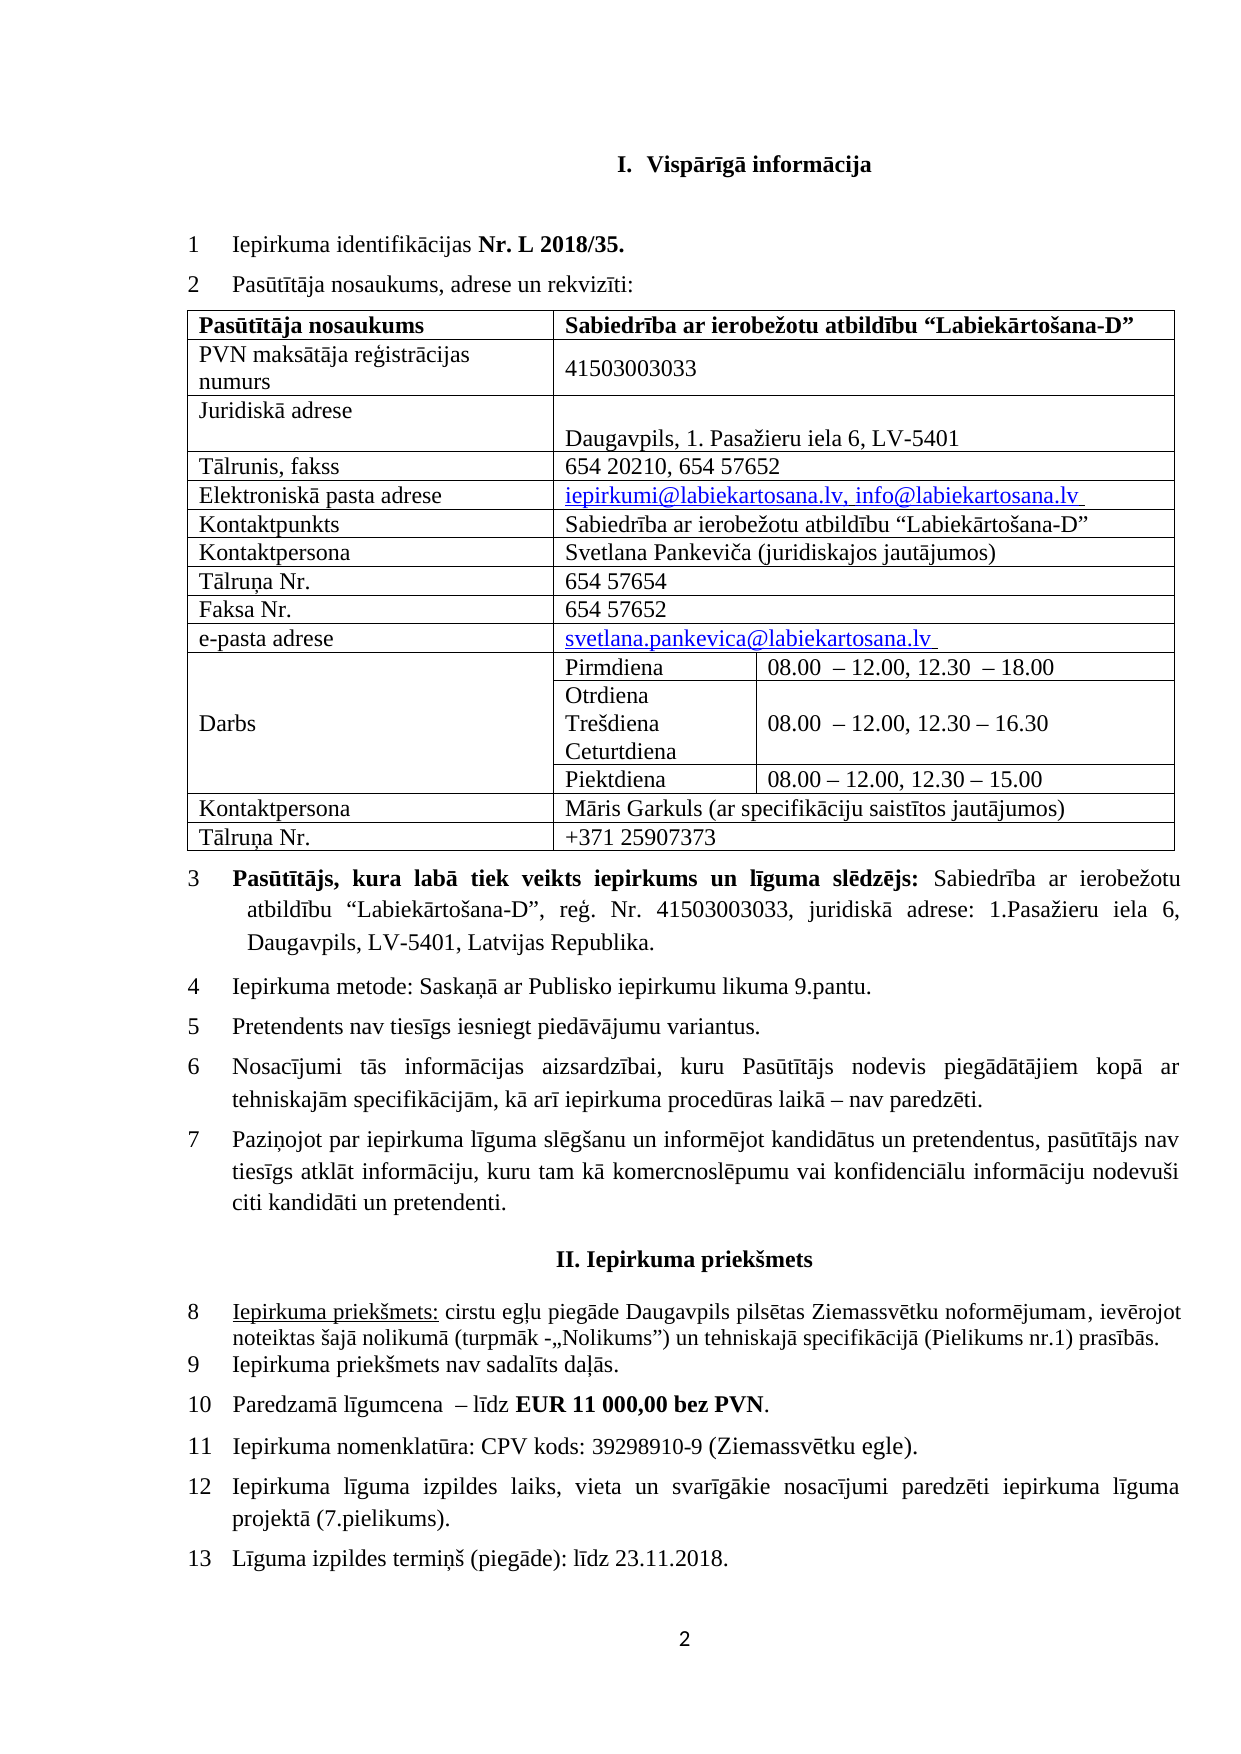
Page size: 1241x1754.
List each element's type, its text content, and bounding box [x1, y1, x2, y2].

table_cell Kontaktpersona [188, 538, 553, 566]
list Līguma izpildes termiņš (piegāde): līdz 23.11.2018. [187, 1544, 1181, 1572]
table_cell 08.00 – 12.00, 12.30 – 18.00 [757, 653, 1174, 680]
table_cell Faksa Nr. [188, 596, 553, 623]
list Iepirkuma priekšmets nav sadalīts daļās. [187, 1350, 1181, 1378]
table_cell Daugavpils, 1. Pasažieru iela 6, LV-5401 [554, 396, 1174, 451]
table_cell 08.00 – 12.00, 12.30 – 15.00 [757, 765, 1174, 793]
table_cell +371 25907373 [554, 823, 1174, 850]
table_cell 08.00 – 12.00, 12.30 – 16.30 [757, 681, 1174, 764]
table_cell Tālruņa Nr. [188, 567, 553, 594]
table_cell Juridiskā adrese [188, 396, 553, 451]
table_cell Piektdiena [554, 765, 756, 793]
table_header Sabiedrība ar ierobežotu atbildību “Labiekārtošana-D” [554, 311, 1174, 339]
list Iepirkuma nomenklatūra: CPV kods: 39298910-9 (Ziemassvētku egle). [187, 1431, 717, 1460]
list Iepirkuma metode: Saskaņā ar Publisko iepirkumu likuma 9.pantu. [187, 972, 1181, 999]
table_cell svetlana.pankevica@labiekartosana.lv [554, 624, 1174, 652]
table_header Pasūtītāja nosaukums [188, 311, 553, 339]
list Pasūtītāja nosaukums, adrese un rekvizīti: [187, 270, 1181, 298]
table_cell PVN maksātāja reģistrācijas numurs [188, 340, 553, 395]
table_cell Elektroniskā pasta adrese [188, 481, 553, 508]
text II. Iepirkuma priekšmets [187, 1245, 1181, 1273]
table_cell Svetlana Pankeviča (juridiskajos jautājumos) [554, 538, 1174, 566]
table_cell 654 57652 [554, 596, 1174, 623]
table_cell Otrdiena Trešdiena Ceturtdiena [554, 681, 756, 764]
table_cell 41503003033 [554, 340, 1174, 395]
table_cell Kontaktpersona [188, 794, 553, 822]
list Iepirkuma līguma izpildes laiks, vieta un svarīgākie nosacījumi paredzēti iepirkuma līguma projektā (7.pielikums). [187, 1472, 1181, 1532]
list Paredzamā līgumcena – līdz EUR 11 000,00 bez PVN. [187, 1390, 1181, 1418]
list Pasūtītājs, kura labā tiek veikts iepirkums un līguma slēdzējs: Sabiedrība ar ierobežotu atbildību “Labiekārtošana-D”, reģ. Nr. 41503003033, juridiskā adrese: 1.Pasažieru iela 6, Daugavpils, LV-5401, Latvijas Republika. [187, 864, 1181, 955]
list Nosacījumi tās informācijas aizsardzībai, kuru Pasūtītājs nodevis piegādātājiem kopā ar tehniskajām specifikācijām, kā arī iepirkuma procedūras laikā – nav paredzēti. [187, 1052, 1181, 1112]
list Paziņojot par iepirkuma līguma slēgšanu un informējot kandidātus un pretendentus, pasūtītājs nav tiesīgs atklāt informāciju, kuru tam kā komercnoslēpumu vai konfidenciālu informāciju nodevuši citi kandidāti un pretendenti. [187, 1125, 1181, 1216]
table_cell Darbs [188, 653, 553, 793]
list Pretendents nav tiesīgs iesniegt piedāvājumu variantus. [187, 1012, 1181, 1039]
list Iepirkuma priekšmets: cirstu egļu piegāde Daugavpils pilsētas Ziemassvētku noformējumam, ievērojot noteiktas šajā nolikumā (turpmāk -„Nolikums”) un tehniskajā specifikācijā (Pielikums nr.1) prasībās. [187, 1298, 1181, 1350]
table_cell Māris Garkuls (ar specifikāciju saistītos jautājumos) [554, 794, 1174, 822]
table_cell Pirmdiena [554, 653, 756, 680]
table_cell e-pasta adrese [188, 624, 553, 652]
table_cell Sabiedrība ar ierobežotu atbildību “Labiekārtošana-D” [554, 510, 1174, 537]
list Iepirkuma identifikācijas Nr. L 2018/35. [187, 230, 1181, 258]
list Vispārīgā informācija [617, 150, 1181, 178]
table_cell 654 57654 [554, 567, 1174, 594]
table_cell Tālrunis, fakss [188, 452, 553, 480]
table_cell iepirkumi@labiekartosana.lv, info@labiekartosana.lv [554, 481, 1174, 508]
table_cell Tālruņa Nr. [188, 823, 553, 850]
list Iepirkuma nomenklatūra: CPV kods: 39298910-9 (Ziemassvētku egle). [903, 1431, 1181, 1460]
table_cell 654 20210, 654 57652 [554, 452, 1174, 480]
table_cell Kontaktpunkts [188, 510, 553, 537]
